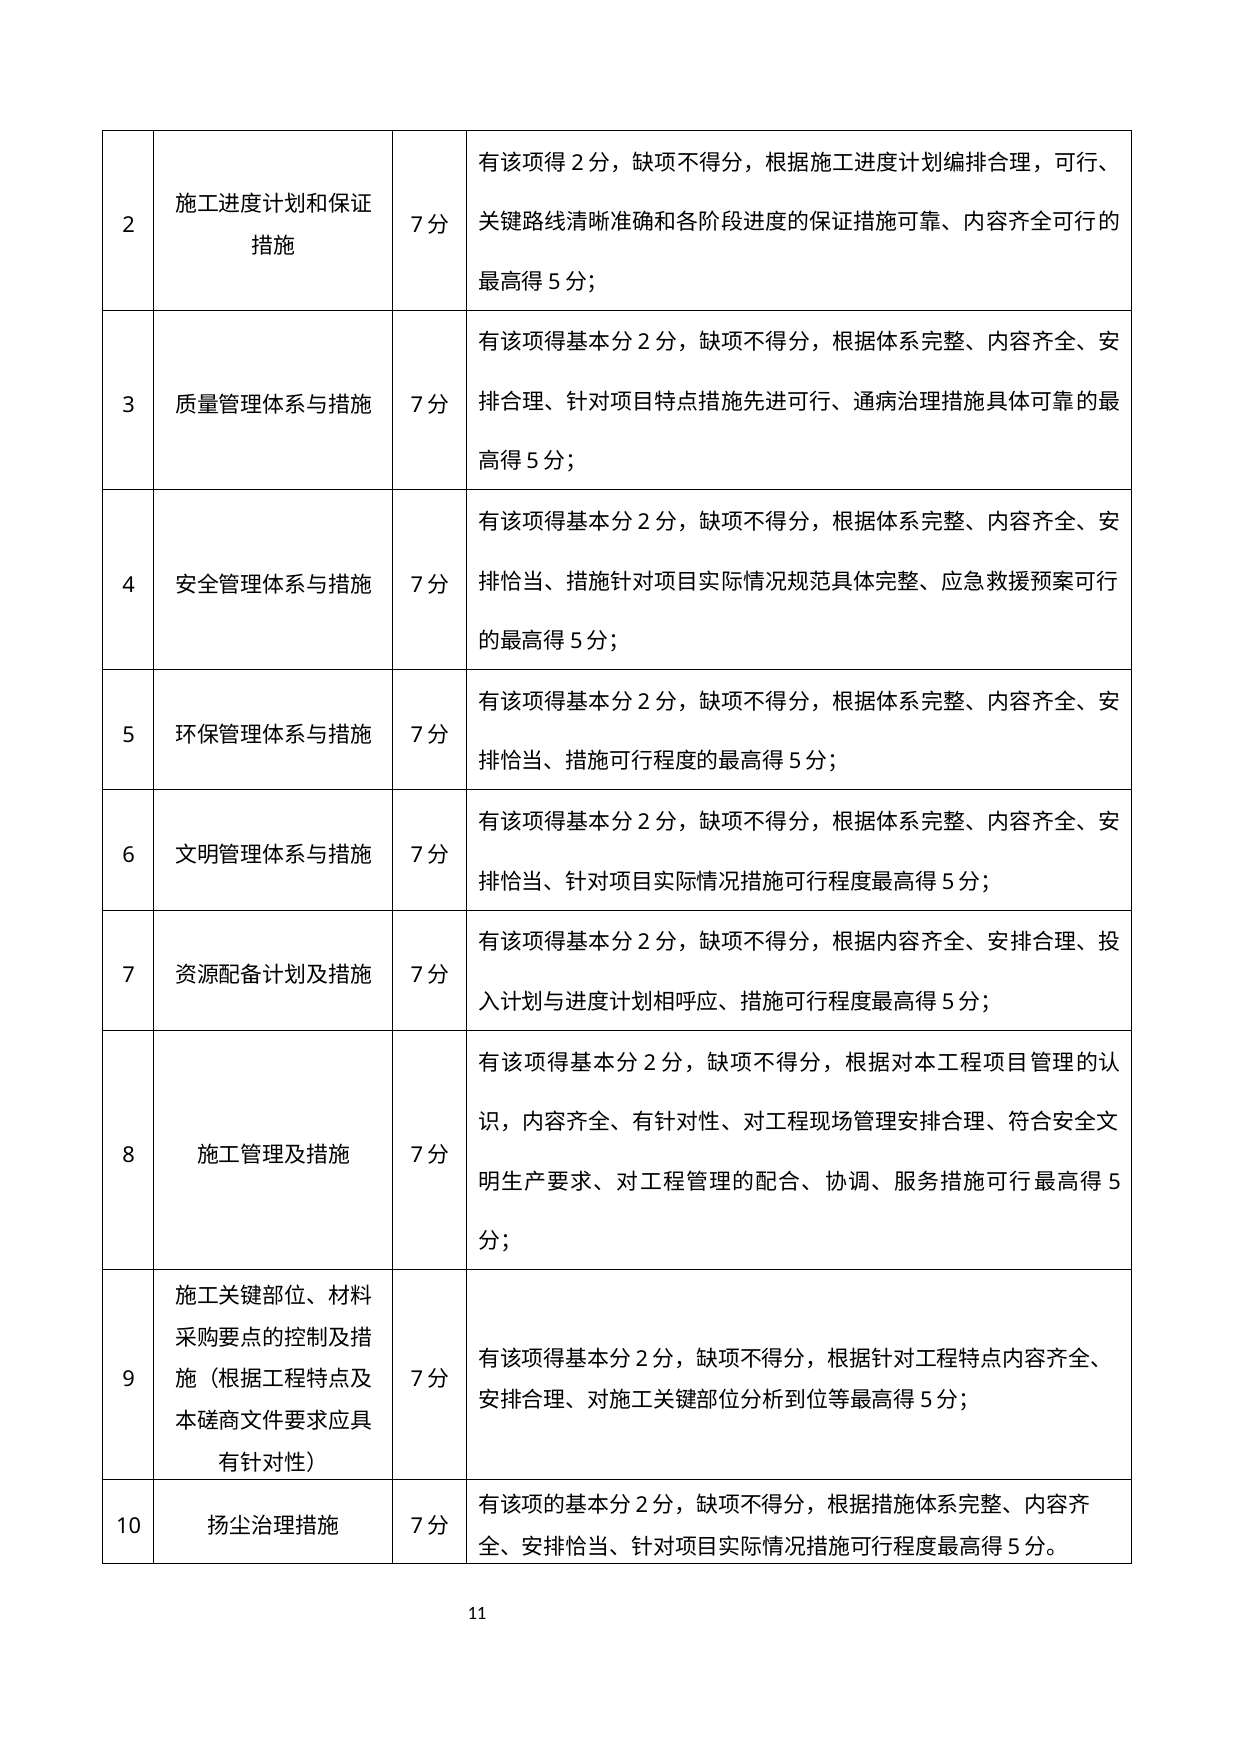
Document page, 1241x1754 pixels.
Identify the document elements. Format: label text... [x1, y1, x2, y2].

table_cell 有该项得基本分2分，缺项不得分，根据体系完整、内容齐全、安排合理、针对项目特点措施先进可行、通病治理措施具体可靠的最高得5分； [467, 311, 1131, 489]
table_cell 3 [103, 311, 153, 489]
table_cell 有该项得基本分2分，缺项不得分，根据体系完整、内容齐全、安排恰当、措施针对项目实际情况规范具体完整、应急救援预案可行的最高得5分； [467, 490, 1131, 669]
table_cell 安全管理体系与措施 [154, 490, 392, 669]
table_cell 8 [103, 1031, 153, 1269]
table_cell 7分 [393, 131, 466, 309]
table_cell 4 [103, 490, 153, 669]
table_cell 7分 [393, 1480, 466, 1563]
table_cell 7分 [393, 670, 466, 789]
table_cell 7 [103, 911, 153, 1030]
table_cell 7分 [393, 1031, 466, 1269]
table_cell 5 [103, 670, 153, 789]
table_cell 7分 [393, 790, 466, 909]
table_cell 施工关键部位、材料采购要点的控制及措施（根据工程特点及本磋商文件要求应具有针对性） [154, 1270, 392, 1478]
table_cell 10 [103, 1480, 153, 1563]
table_cell 有该项得基本分2分，缺项不得分，根据体系完整、内容齐全、安排恰当、针对项目实际情况措施可行程度最高得5分； [467, 790, 1131, 909]
table_cell 有该项得基本分2分，缺项不得分，根据内容齐全、安排合理、投入计划与进度计划相呼应、措施可行程度最高得5分； [467, 911, 1131, 1030]
table_cell 质量管理体系与措施 [154, 311, 392, 489]
table_cell 有该项得基本分2分，缺项不得分，根据体系完整、内容齐全、安排恰当、措施可行程度的最高得5分； [467, 670, 1131, 789]
table_cell 施工管理及措施 [154, 1031, 392, 1269]
table_cell 资源配备计划及措施 [154, 911, 392, 1030]
table_cell 9 [103, 1270, 153, 1478]
table_cell 有该项的基本分2分，缺项不得分，根据措施体系完整、内容齐全、安排恰当、针对项目实际情况措施可行程度最高得5分。 [467, 1480, 1131, 1563]
table_cell 有该项得2分，缺项不得分，根据施工进度计划编排合理，可行、关键路线清晰准确和各阶段进度的保证措施可靠、内容齐全可行的最高得5分； [467, 131, 1131, 309]
table_cell 7分 [393, 311, 466, 489]
table_cell 施工进度计划和保证措施 [154, 131, 392, 309]
table_cell 2 [103, 131, 153, 309]
table_cell 7分 [393, 911, 466, 1030]
table_cell 环保管理体系与措施 [154, 670, 392, 789]
table_cell 文明管理体系与措施 [154, 790, 392, 909]
table_cell 7分 [393, 490, 466, 669]
table_cell 有该项得基本分2分，缺项不得分，根据对本工程项目管理的认识，内容齐全、有针对性、对工程现场管理安排合理、符合安全文明生产要求、对工程管理的配合、协调、服务措施可行最高得5分； [467, 1031, 1131, 1269]
table_cell 7分 [393, 1270, 466, 1478]
table_cell 扬尘治理措施 [154, 1480, 392, 1563]
table_cell 有该项得基本分2分，缺项不得分，根据针对工程特点内容齐全、安排合理、对施工关键部位分析到位等最高得5分； [467, 1270, 1131, 1478]
table_cell 6 [103, 790, 153, 909]
